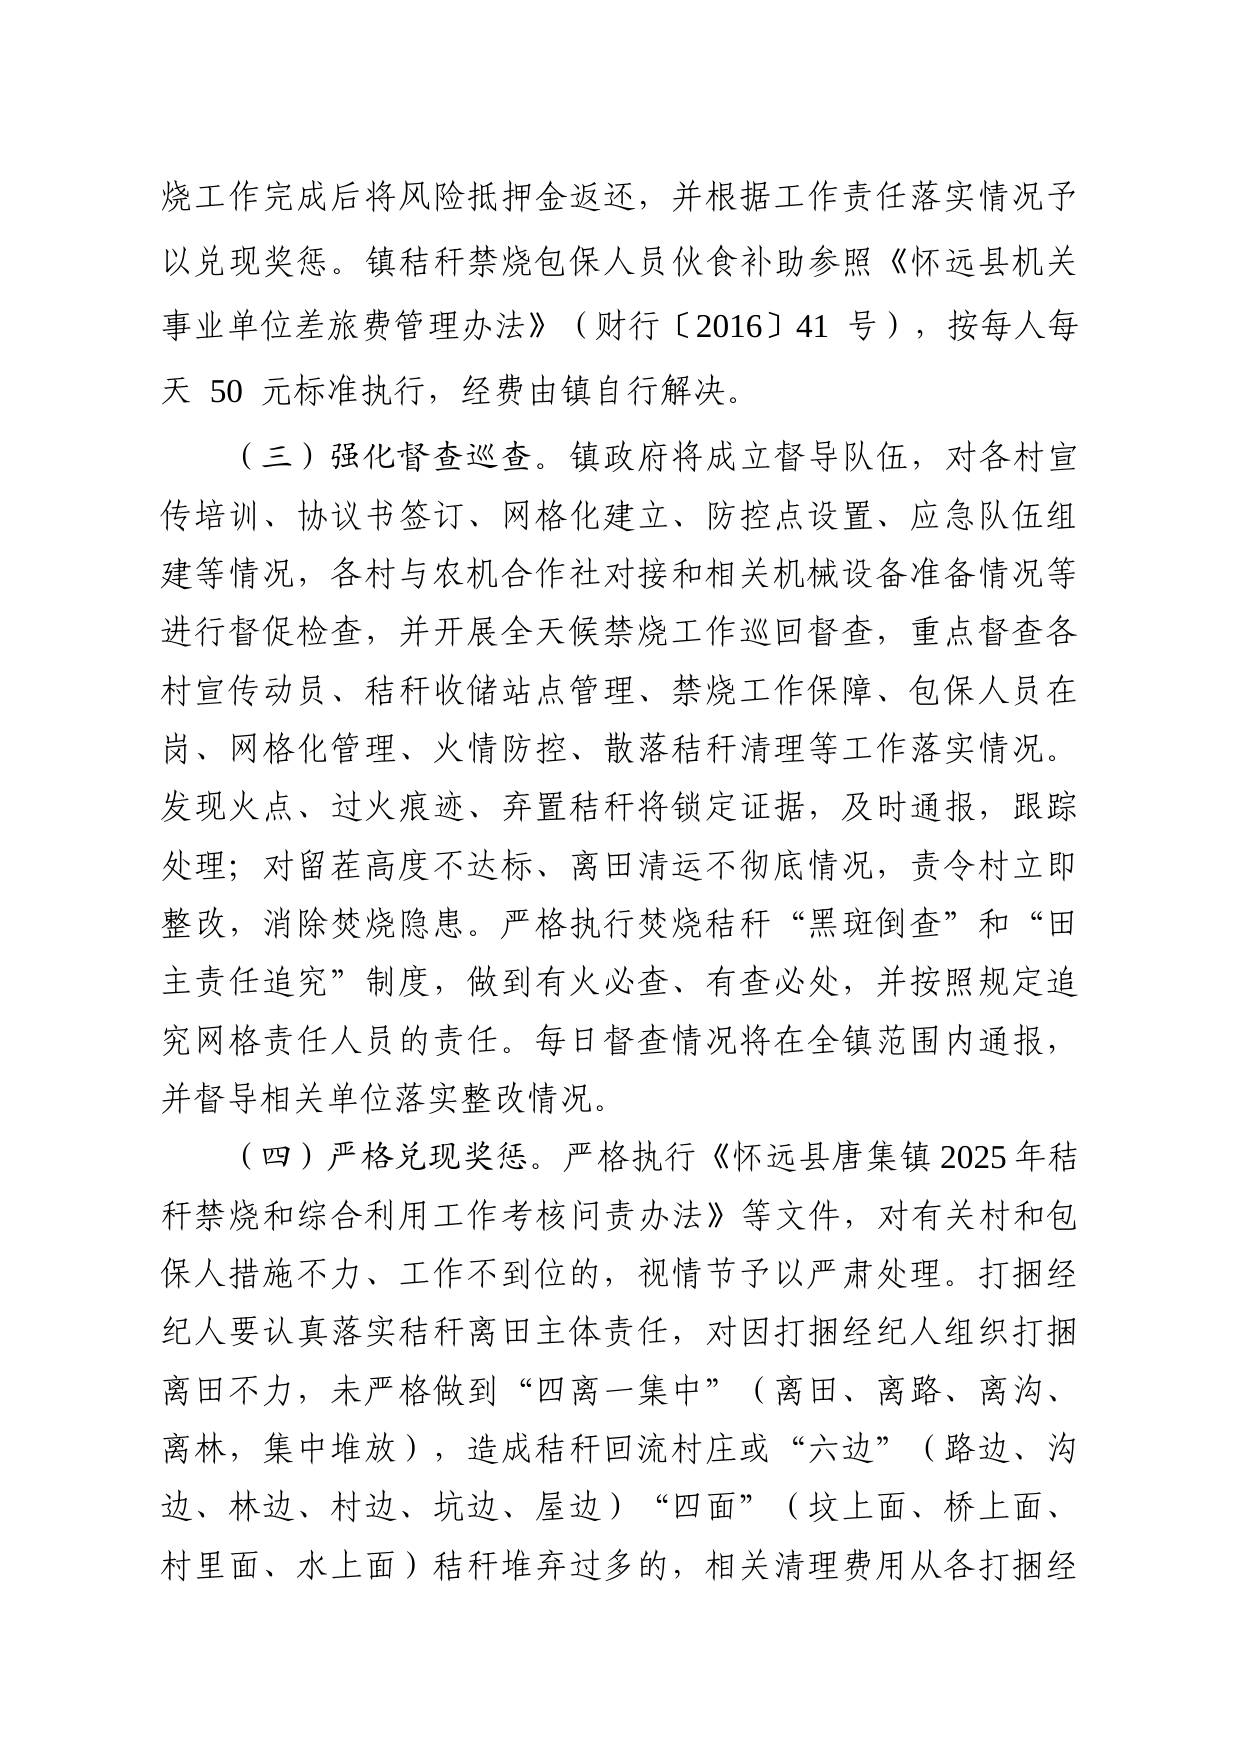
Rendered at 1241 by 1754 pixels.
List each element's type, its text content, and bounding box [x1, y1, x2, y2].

text （三）强化督查巡查。镇政府将成立督导队伍，对各村宣传培训、协议书签订、网格化建立、防控点设置、应急队伍组建等情况，各村与农机合作社对接和相关机械设备准备情况等进行督促检查，并开展全天候禁烧工作巡回督查，重点督查各村宣传动员、秸秆收储站点管理、禁烧工作保障、包保人员在岗、网格化管理、火情防控、散落秸秆清理等工作落实情况。发现火点、过火痕迹、弃置秸秆将锁定证据，及时通报，跟踪处理；对留茬高度不达标、离田清运不彻底情况，责令村立即整改，消除焚烧隐患。严格执行焚烧秸秆“黑斑倒查”和“田主责任追究”制度，做到有火必查、有查必处，并按照规定追究网格责任人员的责任。每日督查情况将在全镇范围内通报，并督导相关单位落实整改情况。 [159, 422, 1081, 1122]
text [159, 1122, 1081, 1589]
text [159, 162, 1081, 422]
